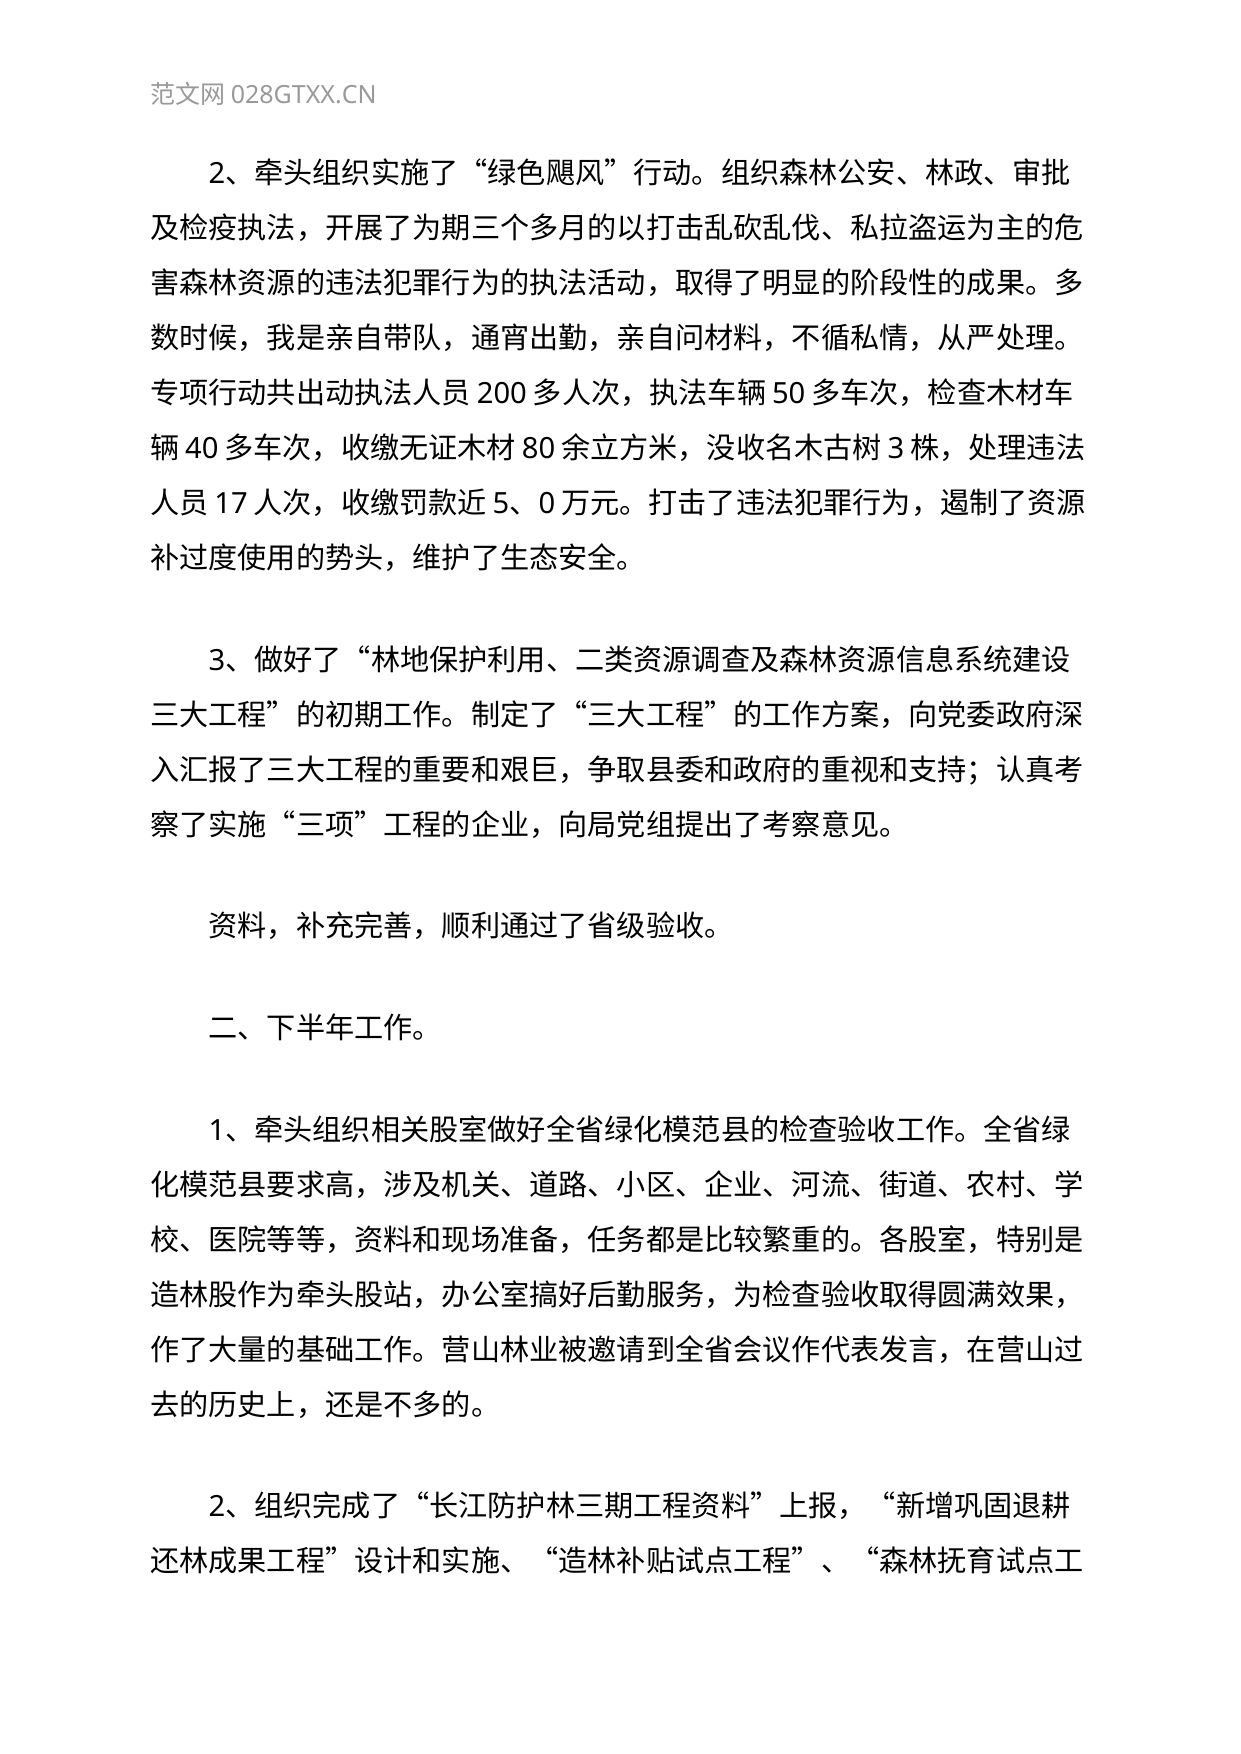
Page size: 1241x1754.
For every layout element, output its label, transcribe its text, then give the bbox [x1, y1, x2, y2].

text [150, 1483, 1090, 1580]
text 2、牵头组织实施了“绿色飓风”行动。组织森林公安、林政、审批及检疫执法，开展了为期三个多月的以打击乱砍乱伐、私拉盗运为主的危害森林资源的违法犯罪行为的执法活动，取得了明显的阶段性的成果。多数时候，我是亲自带队，通宵出勤，亲自问材料，不循私情，从严处理。专项行动共出动执法人员200多人次，执法车辆50多车次，检查木材车辆40多车次，收缴无证木材80余立方米，没收名木古树3株，处理违法人员17人次，收缴罚款近5、0万元。打击了违法犯罪行为，遏制了资源补过度使用的势头，维护了生态安全。 [150, 150, 1090, 577]
text 二、下半年工作。 [150, 1005, 1090, 1047]
text 1、牵头组织相关股室做好全省绿化模范县的检查验收工作。全省绿化模范县要求高，涉及机关、道路、小区、企业、河流、街道、农村、学校、医院等等，资料和现场准备，任务都是比较繁重的。各股室，特别是造林股作为牵头股站，办公室搞好后勤服务，为检查验收取得圆满效果，作了大量的基础工作。营山林业被邀请到全省会议作代表发言，在营山过去的历史上，还是不多的。 [150, 1107, 1090, 1423]
text 3、做好了“林地保护利用、二类资源调查及森林资源信息系统建设三大工程”的初期工作。制定了“三大工程”的工作方案，向党委政府深入汇报了三大工程的重要和艰巨，争取县委和政府的重视和支持；认真考察了实施“三项”工程的企业，向局党组提出了考察意见。 [150, 636, 1090, 843]
text 资料，补充完善，顺利通过了省级验收。 [150, 903, 1090, 945]
